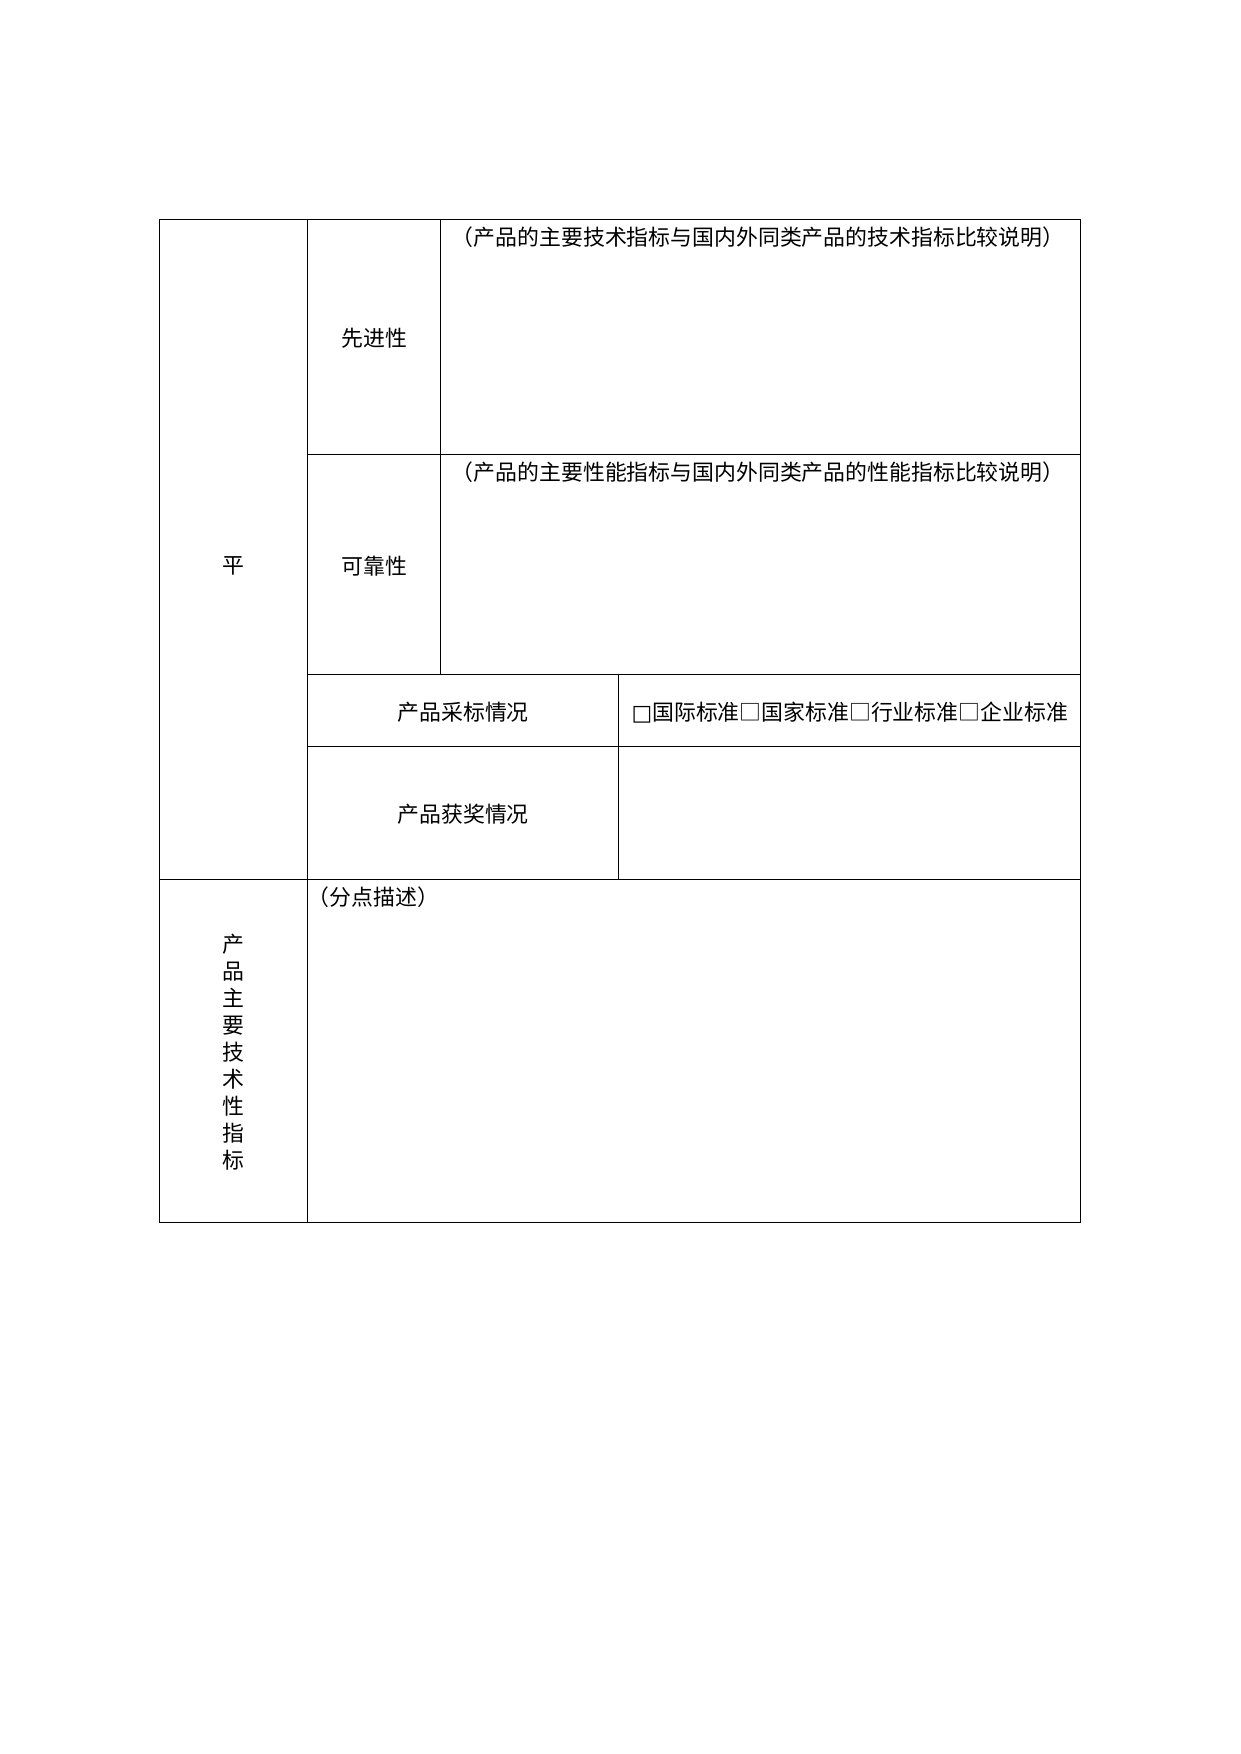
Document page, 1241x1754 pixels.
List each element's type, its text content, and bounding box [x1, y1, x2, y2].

table_cell （分点描述） [308, 880, 1080, 1222]
table_cell 产 品 主 要 技 术 性 指 标 [160, 880, 307, 1222]
table_cell 技 术 水 平 [160, 220, 307, 879]
table_cell 产品采标情况 [308, 675, 618, 746]
table_cell 先进性 [308, 220, 440, 454]
table_cell 产品获奖情况 [308, 747, 618, 879]
table_cell （产品的主要性能指标与国内外同类产品的性能指标比较说明） [441, 455, 1080, 674]
table_cell 可靠性 [308, 455, 440, 674]
table_cell （产品的主要技术指标与国内外同类产品的技术指标比较说明） [441, 220, 1080, 454]
table_cell [619, 747, 1080, 879]
table_cell □国际标准□国家标准□行业标准□企业标准 [619, 675, 1080, 746]
